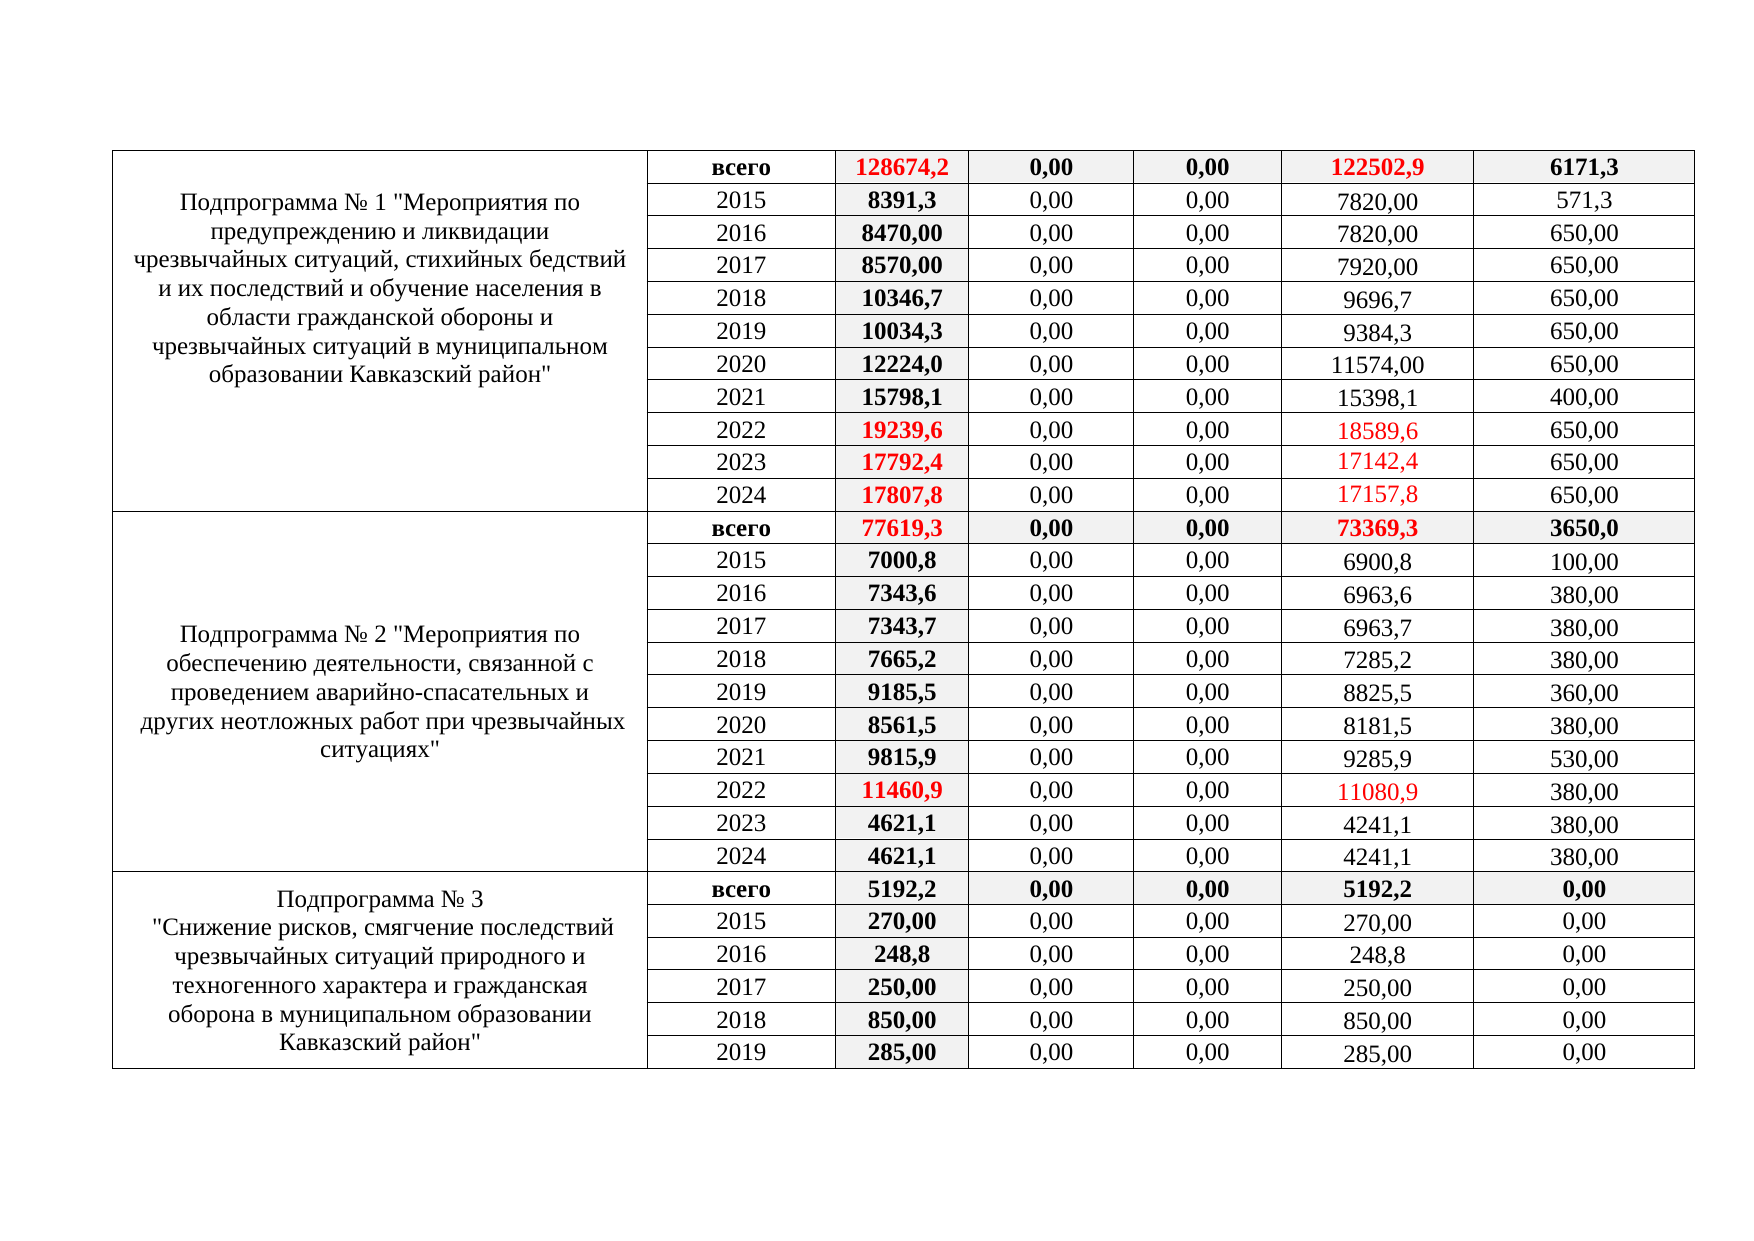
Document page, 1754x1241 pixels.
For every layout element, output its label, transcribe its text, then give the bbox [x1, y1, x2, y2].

table_cell 0,00 [1134, 675, 1281, 707]
table_cell 2015 [648, 184, 835, 215]
table_cell 2021 [648, 380, 835, 412]
table_cell 128674,2 [836, 151, 968, 182]
table_cell 9815,9 [836, 741, 968, 773]
table_cell 10346,7 [836, 282, 968, 314]
table_cell 850,00 [1282, 1003, 1473, 1035]
table_cell 9185,5 [836, 675, 968, 707]
table_cell 650,00 [1474, 315, 1694, 347]
table_cell 0,00 [1474, 872, 1694, 904]
table_cell 248,8 [1282, 938, 1473, 969]
table_cell 15398,1 [1282, 380, 1473, 412]
table_cell 2018 [648, 282, 835, 314]
table_cell 0,00 [969, 807, 1133, 838]
table_cell 0,00 [969, 970, 1133, 1002]
table_cell Подпрограмма № 1 "Мероприятия по предупреждению и ликвидации чрезвычайных ситуаций, стихийных бедствий и их последствий и обучение населения в области гражданской обороны и чрезвычайных ситуаций в муниципальном образовании Кавказский район" [113, 151, 647, 511]
table_cell 18589,6 [1282, 413, 1473, 445]
table_cell 0,00 [1134, 577, 1281, 609]
table_cell 2017 [648, 249, 835, 281]
table_cell 0,00 [1134, 544, 1281, 576]
table_cell 650,00 [1474, 446, 1694, 478]
table_cell 6171,3 [1474, 151, 1694, 182]
table_cell 0,00 [969, 544, 1133, 576]
table_cell 0,00 [1134, 872, 1281, 904]
table_cell 0,00 [1134, 970, 1281, 1002]
table_cell 5192,2 [836, 872, 968, 904]
table_cell 2018 [648, 1003, 835, 1035]
table_cell 19239,6 [836, 413, 968, 445]
table_cell 0,00 [969, 643, 1133, 674]
table_cell 0,00 [1134, 479, 1281, 511]
table_cell 8181,5 [1282, 708, 1473, 740]
table_cell 0,00 [1134, 741, 1281, 773]
table_cell 17157,8 [1282, 479, 1473, 511]
table_cell 850,00 [836, 1003, 968, 1035]
table_cell 0,00 [969, 577, 1133, 609]
table_cell 380,00 [1474, 840, 1694, 871]
table_cell 7665,2 [836, 643, 968, 674]
table_cell 2019 [648, 1036, 835, 1068]
table_cell 0,00 [969, 675, 1133, 707]
table_cell 2023 [648, 446, 835, 478]
table_cell 650,00 [1474, 282, 1694, 314]
table_cell 270,00 [836, 905, 968, 937]
table_cell 0,00 [1474, 905, 1694, 937]
table_cell 3650,0 [1474, 512, 1694, 543]
table_cell 8561,5 [836, 708, 968, 740]
table_cell 11460,9 [836, 774, 968, 806]
table_cell 2015 [648, 544, 835, 576]
table_cell 4621,1 [836, 807, 968, 838]
table_cell 650,00 [1474, 348, 1694, 379]
table_cell 360,00 [1474, 675, 1694, 707]
table_cell 0,00 [1134, 840, 1281, 871]
table_cell 0,00 [1134, 610, 1281, 642]
table_cell 0,00 [969, 151, 1133, 182]
table_cell 0,00 [1134, 643, 1281, 674]
table_cell 0,00 [969, 216, 1133, 248]
table_cell 0,00 [1134, 151, 1281, 182]
table_cell 380,00 [1474, 807, 1694, 838]
table_cell 0,00 [1134, 282, 1281, 314]
table_cell 4621,1 [836, 840, 968, 871]
table_cell 7920,00 [1282, 249, 1473, 281]
table_cell 0,00 [969, 479, 1133, 511]
table_cell 12224,0 [836, 348, 968, 379]
table_cell 100,00 [1474, 544, 1694, 576]
table_cell 0,00 [969, 282, 1133, 314]
table_cell 2019 [648, 675, 835, 707]
table_cell 17792,4 [836, 446, 968, 478]
table_cell 6963,6 [1282, 577, 1473, 609]
table_cell 7820,00 [1282, 216, 1473, 248]
table_cell 11080,9 [1282, 774, 1473, 806]
table_cell 7285,2 [1282, 643, 1473, 674]
table_cell 380,00 [1474, 774, 1694, 806]
table_cell 0,00 [969, 380, 1133, 412]
table_cell 2024 [648, 840, 835, 871]
table_cell 73369,3 [1282, 512, 1473, 543]
table_cell 250,00 [1282, 970, 1473, 1002]
table_cell 380,00 [1474, 643, 1694, 674]
table_cell 650,00 [1474, 413, 1694, 445]
table_cell 0,00 [969, 610, 1133, 642]
table_cell 0,00 [969, 774, 1133, 806]
table_cell 2017 [648, 610, 835, 642]
table_cell 4241,1 [1282, 840, 1473, 871]
table_cell 0,00 [1134, 708, 1281, 740]
table_cell 0,00 [1134, 774, 1281, 806]
table_cell 270,00 [1282, 905, 1473, 937]
table_cell 0,00 [1134, 1003, 1281, 1035]
table_cell 0,00 [1134, 315, 1281, 347]
table_cell 400,00 [1474, 380, 1694, 412]
table_cell 4241,1 [1282, 807, 1473, 838]
table_cell 9696,7 [1282, 282, 1473, 314]
table_cell 2015 [648, 905, 835, 937]
table_cell 17807,8 [836, 479, 968, 511]
table_cell 0,00 [1134, 807, 1281, 838]
table_cell 2016 [648, 577, 835, 609]
table_cell 0,00 [1134, 938, 1281, 969]
table_cell 2023 [648, 807, 835, 838]
table_cell 0,00 [969, 872, 1133, 904]
table_cell 0,00 [969, 413, 1133, 445]
table_cell 380,00 [1474, 708, 1694, 740]
table_cell 6963,7 [1282, 610, 1473, 642]
table_cell 8570,00 [836, 249, 968, 281]
table_cell 0,00 [1134, 512, 1281, 543]
table_cell 0,00 [1134, 184, 1281, 215]
table_cell 5192,2 [1282, 872, 1473, 904]
table_cell 0,00 [969, 905, 1133, 937]
table_cell 10034,3 [836, 315, 968, 347]
table_cell 0,00 [1134, 249, 1281, 281]
table_cell 0,00 [1134, 216, 1281, 248]
table_cell 2022 [648, 774, 835, 806]
table_cell 380,00 [1474, 610, 1694, 642]
table_cell 2020 [648, 348, 835, 379]
table_cell 8825,5 [1282, 675, 1473, 707]
table_cell 248,8 [836, 938, 968, 969]
table_cell 2016 [648, 216, 835, 248]
table_cell 0,00 [1474, 938, 1694, 969]
table_cell 0,00 [1134, 348, 1281, 379]
table_cell 0,00 [1134, 905, 1281, 937]
table_cell 0,00 [969, 315, 1133, 347]
table_cell 122502,9 [1282, 151, 1473, 182]
table_cell 8391,3 [836, 184, 968, 215]
table_cell 0,00 [1474, 1003, 1694, 1035]
table_cell 2020 [648, 708, 835, 740]
table_cell 8470,00 [836, 216, 968, 248]
table_cell 2019 [648, 315, 835, 347]
table_cell 77619,3 [836, 512, 968, 543]
table_cell 2021 [648, 741, 835, 773]
table_cell 2017 [648, 970, 835, 1002]
table_cell 0,00 [1134, 380, 1281, 412]
table_cell 650,00 [1474, 249, 1694, 281]
table_cell 17142,4 [1282, 446, 1473, 478]
table_cell 285,00 [836, 1036, 968, 1068]
table_cell 571,3 [1474, 184, 1694, 215]
table_cell всего [648, 512, 835, 543]
table_cell 0,00 [969, 840, 1133, 871]
table_cell всего [648, 872, 835, 904]
table_cell 0,00 [969, 184, 1133, 215]
table_cell 0,00 [969, 446, 1133, 478]
table_cell 0,00 [1474, 970, 1694, 1002]
table_cell 250,00 [836, 970, 968, 1002]
table_cell 2022 [648, 413, 835, 445]
table_cell 650,00 [1474, 216, 1694, 248]
table_cell 2018 [648, 643, 835, 674]
table_cell 7000,8 [836, 544, 968, 576]
table_cell 0,00 [969, 938, 1133, 969]
table_cell 9285,9 [1282, 741, 1473, 773]
table_cell 11574,00 [1282, 348, 1473, 379]
table_cell Подпрограмма № 3 "Снижение рисков, смягчение последствий чрезвычайных ситуаций природного и техногенного характера и гражданская оборона в муниципальном образовании Кавказский район" [113, 872, 647, 1068]
table_cell 7820,00 [1282, 184, 1473, 215]
table_cell 0,00 [969, 1003, 1133, 1035]
table_cell 0,00 [1134, 1036, 1281, 1068]
table_cell 2024 [648, 479, 835, 511]
table_cell 285,00 [1282, 1036, 1473, 1068]
table_cell 0,00 [969, 512, 1133, 543]
table_cell 0,00 [969, 741, 1133, 773]
table_cell 650,00 [1474, 479, 1694, 511]
table_cell 0,00 [969, 249, 1133, 281]
table_cell 2016 [648, 938, 835, 969]
table_cell всего [648, 151, 835, 182]
table_cell 0,00 [1134, 413, 1281, 445]
table_cell 0,00 [969, 1036, 1133, 1068]
table_cell 530,00 [1474, 741, 1694, 773]
table_cell 380,00 [1474, 577, 1694, 609]
table_cell 6900,8 [1282, 544, 1473, 576]
table_cell 0,00 [969, 348, 1133, 379]
table_cell Подпрограмма № 2 "Мероприятия по обеспечению деятельности, связанной с проведением аварийно-спасательных и других неотложных работ при чрезвычайных ситуациях" [113, 512, 647, 871]
table_cell 9384,3 [1282, 315, 1473, 347]
table_cell 7343,6 [836, 577, 968, 609]
table_cell 15798,1 [836, 380, 968, 412]
table_cell 7343,7 [836, 610, 968, 642]
table_cell 0,00 [1474, 1036, 1694, 1068]
table_cell 0,00 [969, 708, 1133, 740]
table_cell 0,00 [1134, 446, 1281, 478]
